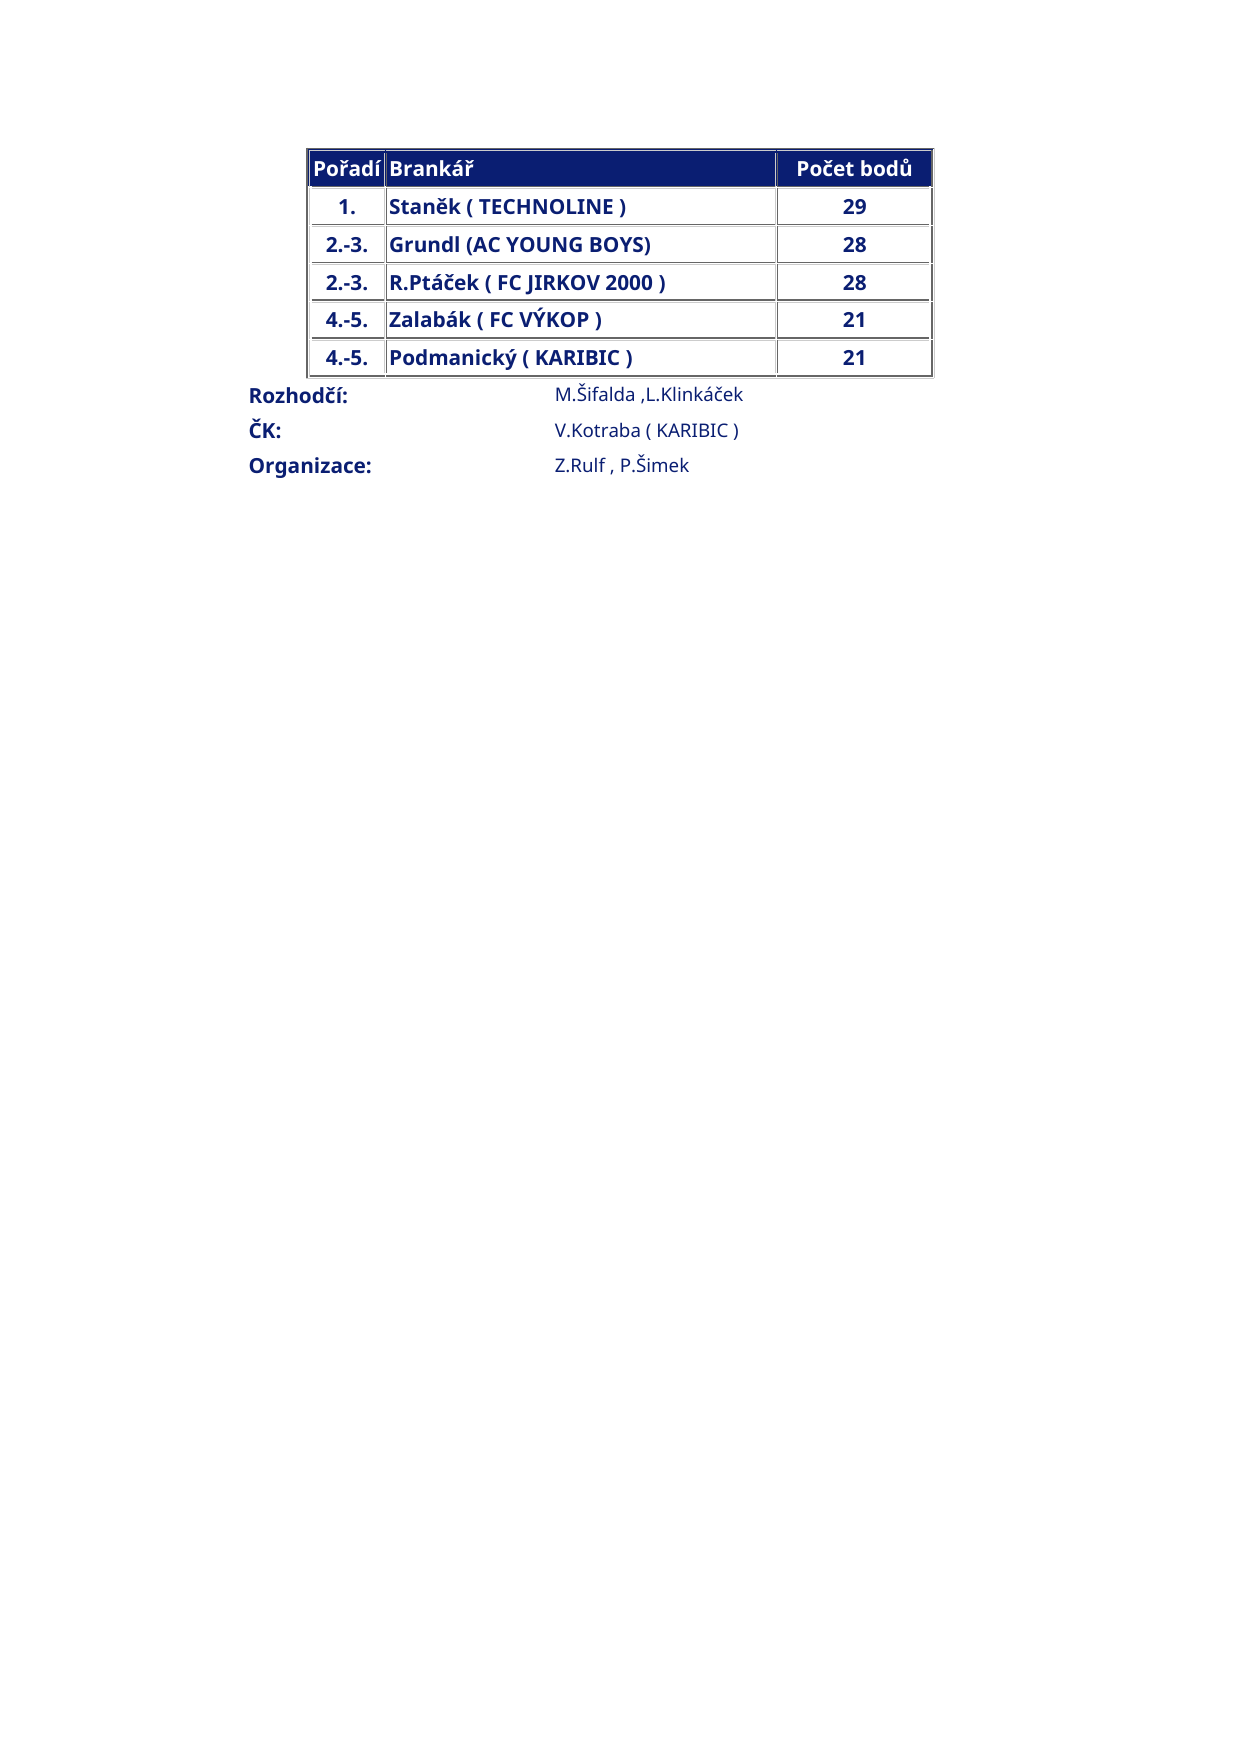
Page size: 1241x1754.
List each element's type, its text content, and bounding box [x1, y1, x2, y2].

table_cell 4.-5. [310, 299, 384, 337]
table_cell V.Kotraba ( KARIBIC ) [551, 413, 995, 448]
table_cell ČK: [245, 413, 551, 448]
table_header Rozhodčí: [245, 378, 551, 413]
table_cell 4.-5. [310, 337, 386, 375]
table_cell Staněk ( TECHNOLINE ) [387, 189, 775, 223]
table_cell Grundl (AC YOUNG BOYS) [387, 227, 775, 261]
table_cell 1. [308, 186, 386, 223]
table_cell 21 [778, 299, 932, 337]
table_cell 2.-3. [310, 261, 384, 299]
table_header Pořadí [310, 151, 386, 186]
table_cell 2.-3. [310, 224, 384, 261]
table_cell 29 [776, 186, 933, 223]
table_cell Organizace: [245, 448, 551, 482]
table_cell Zalabák ( FC VÝKOP ) [387, 303, 775, 337]
table_cell R.Ptáček ( FC JIRKOV 2000 ) [387, 265, 775, 299]
table_cell Z.Rulf , P.Šimek [551, 448, 995, 482]
table_cell 21 [776, 337, 932, 375]
table_cell Podmanický ( KARIBIC ) [386, 341, 776, 375]
table_cell 28 [778, 261, 932, 299]
table_header M.Šifalda ,L.Klinkáček [551, 378, 995, 413]
table_cell 28 [778, 224, 932, 261]
table_header Brankář [386, 151, 776, 186]
table_header Počet bodů [776, 151, 931, 186]
